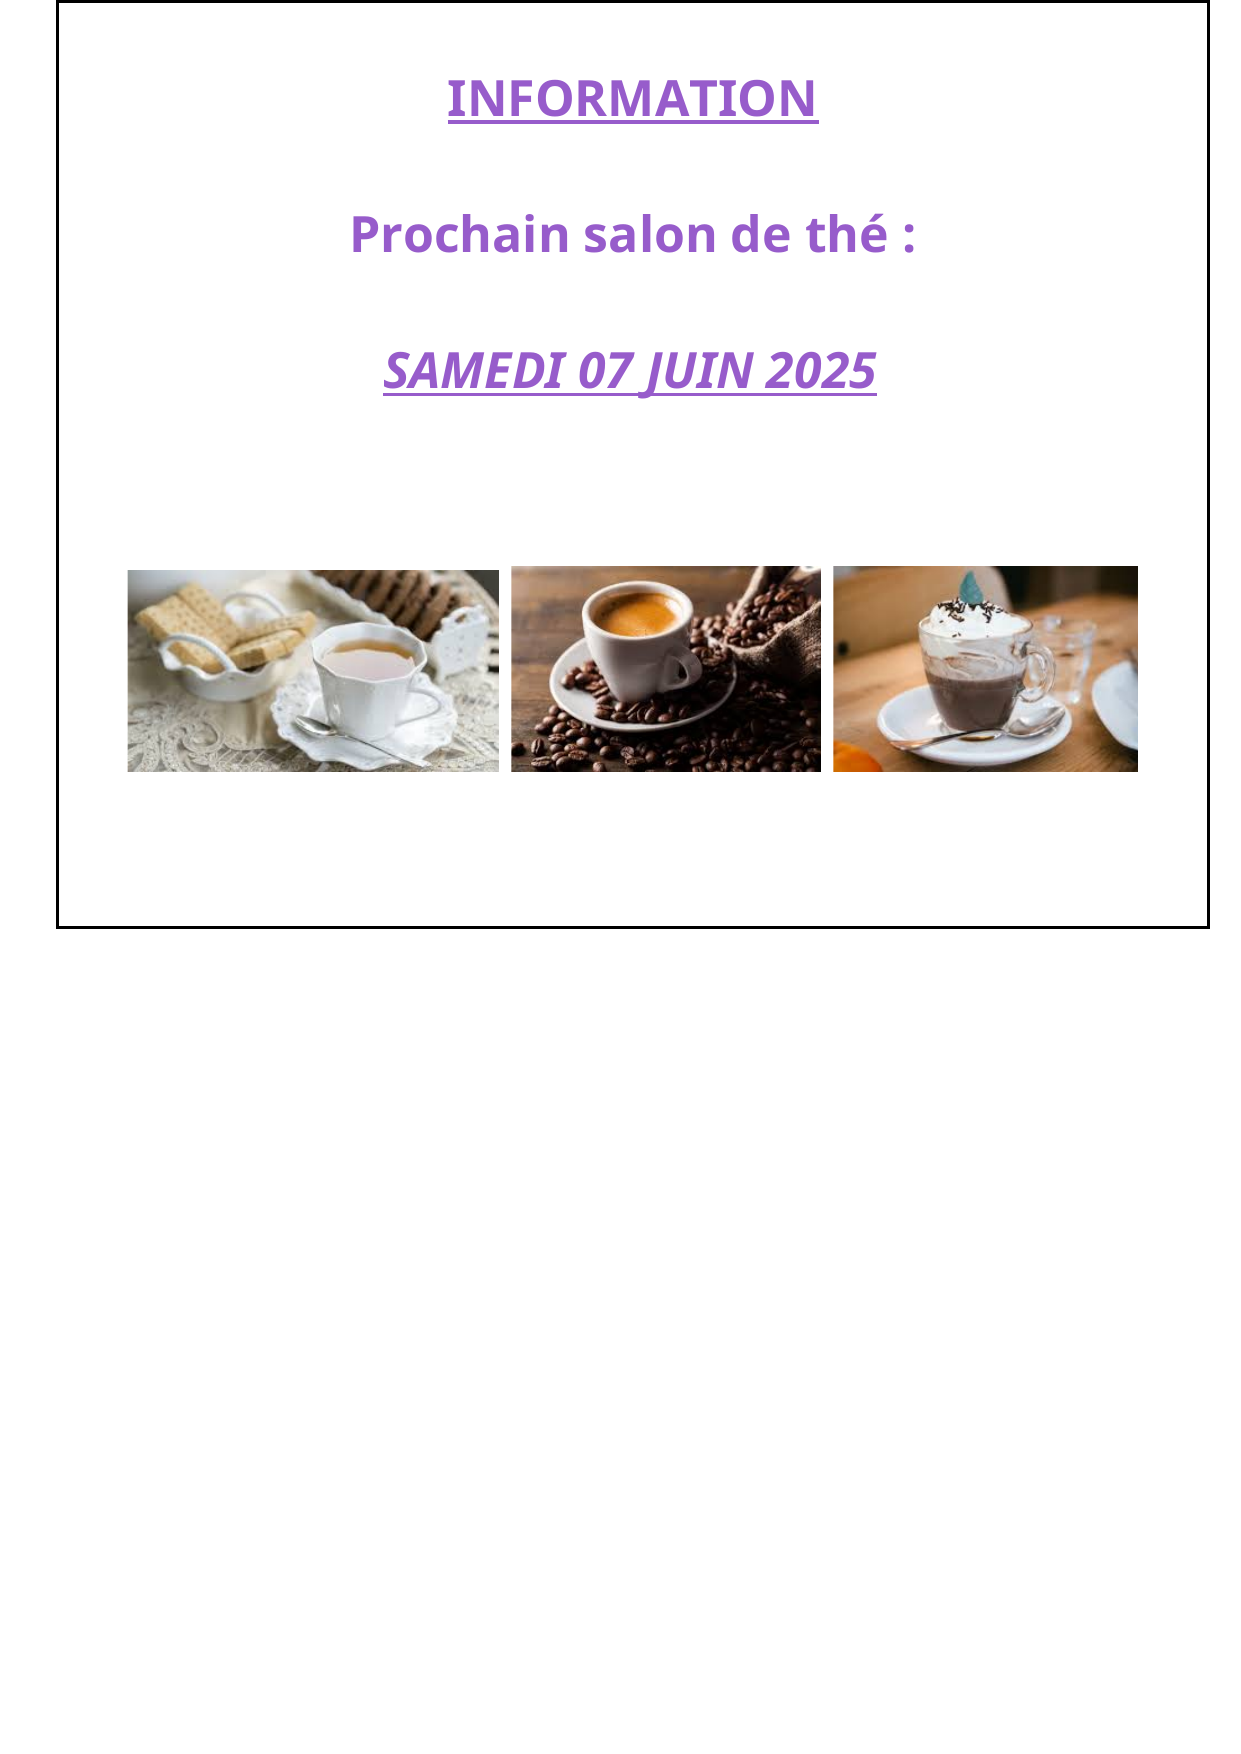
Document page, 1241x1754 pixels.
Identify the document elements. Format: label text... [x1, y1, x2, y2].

picture [127, 570, 499, 772]
table_cell INFORMATION Prochain salon de thé : SAMEDI 07 JUIN 2025 [59, 3, 1207, 926]
picture [833, 566, 1138, 772]
picture [511, 566, 821, 772]
